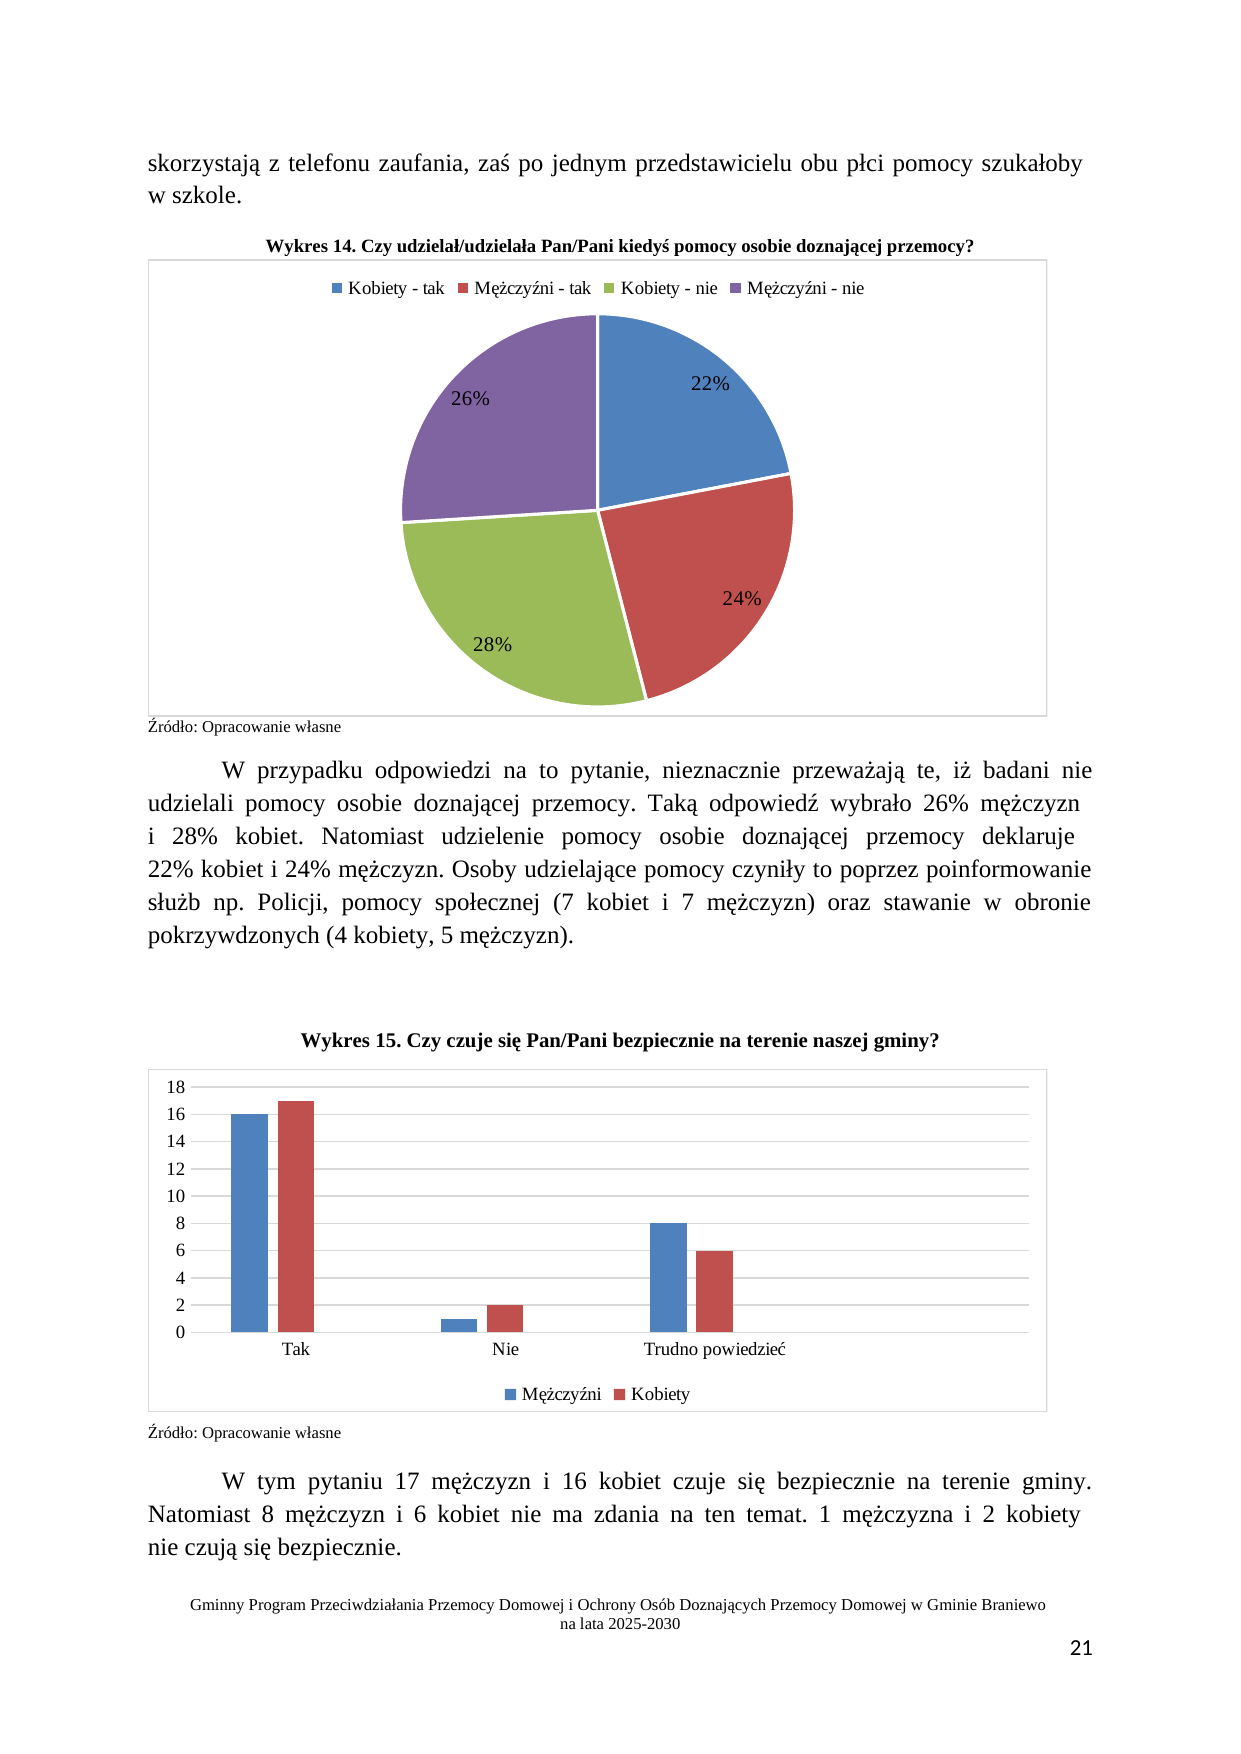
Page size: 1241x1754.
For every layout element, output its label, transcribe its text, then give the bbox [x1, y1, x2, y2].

text Źródło: Opracowanie własne [148, 717, 1093, 736]
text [148, 148, 1093, 209]
text W tym pytaniu 17 mężczyzn i 16 kobiet czuje się bezpiecznie na terenie gminy. Natomiast 8 mężczyzn i 6 kobiet nie ma zdania na ten temat. 1 mężczyzna i 2 kobiety nie czują się bezpiecznie. [148, 1466, 1093, 1561]
text W przypadku odpowiedzi na to pytanie, nieznacznie przeważają te, iż badani nie udzielali pomocy osobie doznającej przemocy. Taką odpowiedź wybrało 26% mężczyzn i 28% kobiet. Natomiast udzielenie pomocy osobie doznającej przemocy deklaruje 22% kobiet i 24% mężczyzn. Osoby udzielające pomocy czyniły to poprzez poinformowanie służb np. Policji, pomocy społecznej (7 kobiet i 7 mężczyzn) oraz stawanie w obronie pokrzywdzonych (4 kobiety, 5 mężczyzn). [148, 755, 1093, 949]
text Wykres 15. Czy czuje się Pan/Pani bezpiecznie na terenie naszej gminy? [148, 1028, 1093, 1052]
text Źródło: Opracowanie własne [148, 1068, 1093, 1442]
text Wykres 14. Czy udzielał/udzielała Pan/Pani kiedyś pomocy osobie doznającej przemocy? [148, 234, 1093, 256]
